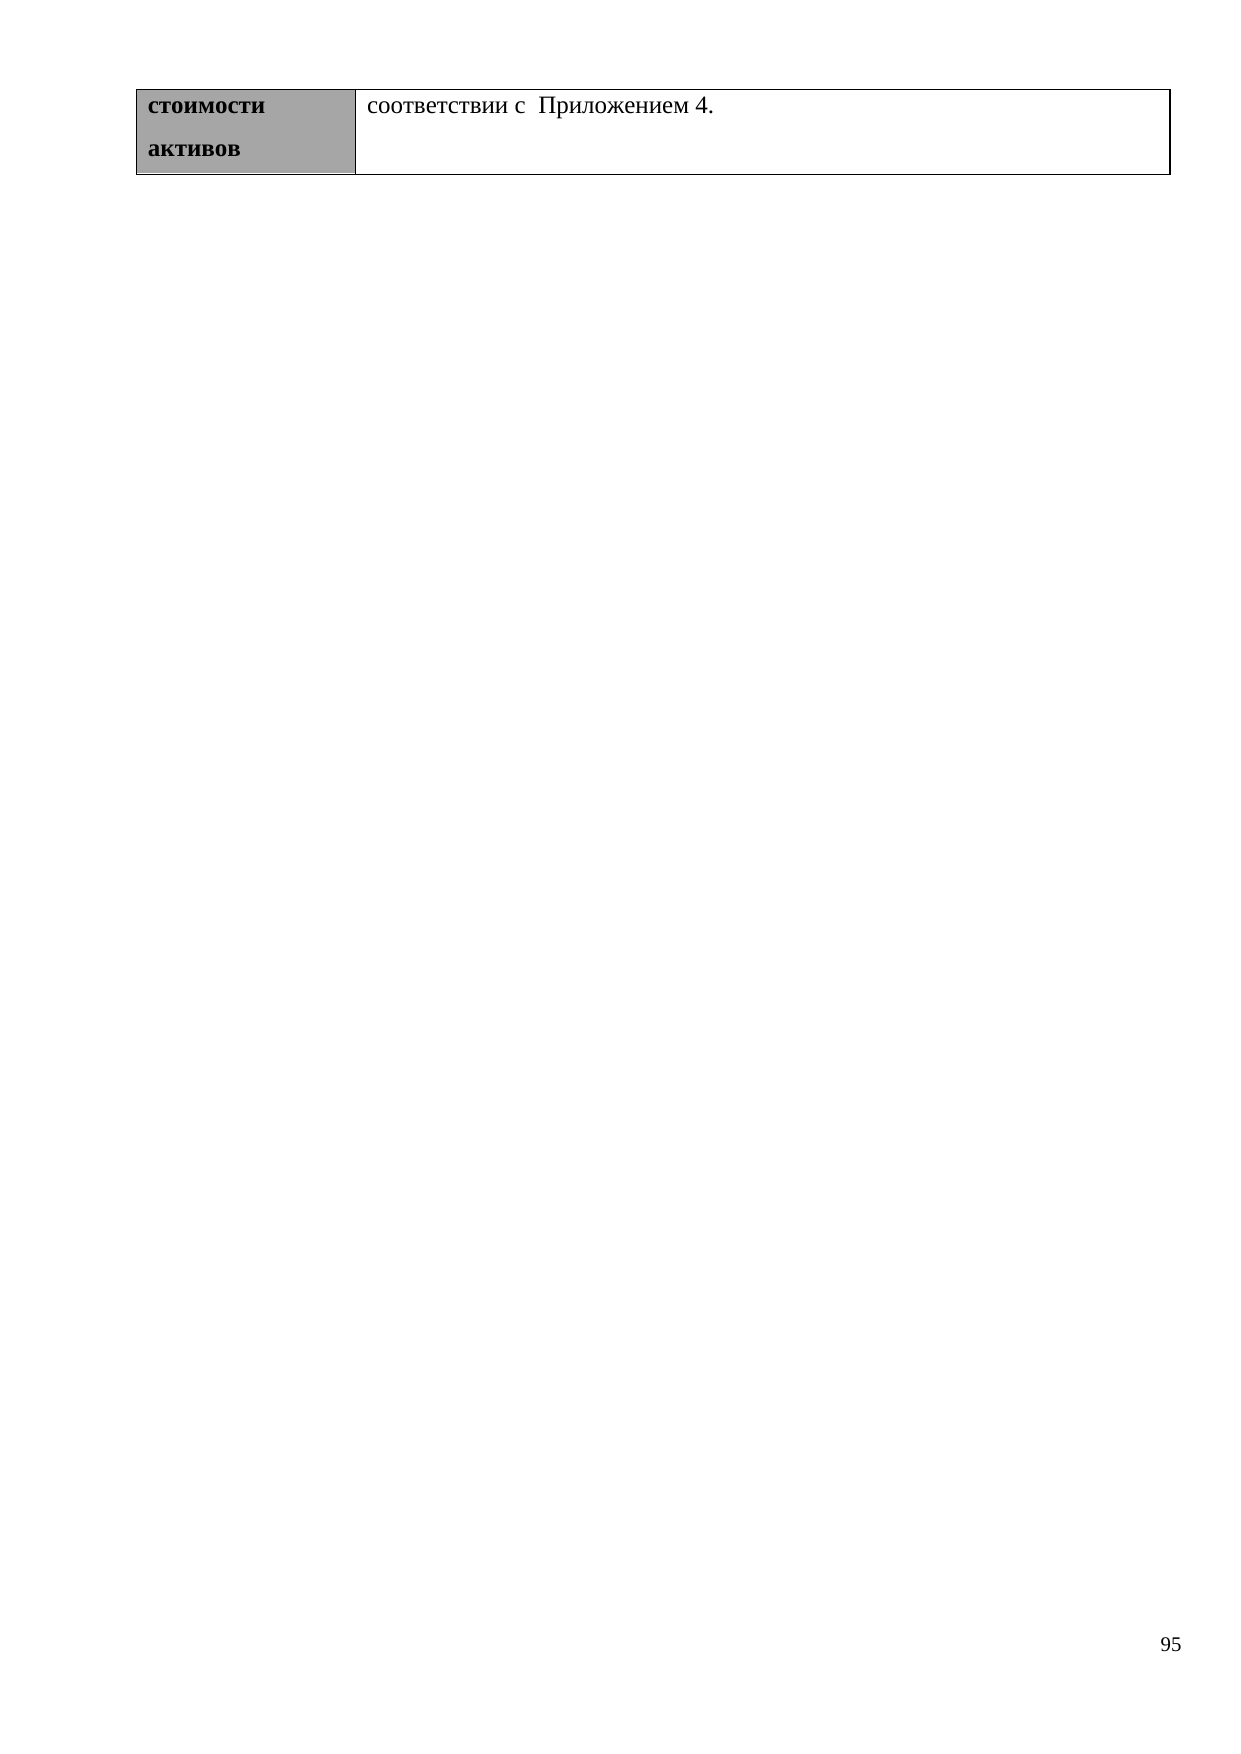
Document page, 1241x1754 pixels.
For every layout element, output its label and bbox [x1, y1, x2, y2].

table_cell [137, 90, 355, 173]
table_cell [356, 90, 1169, 173]
